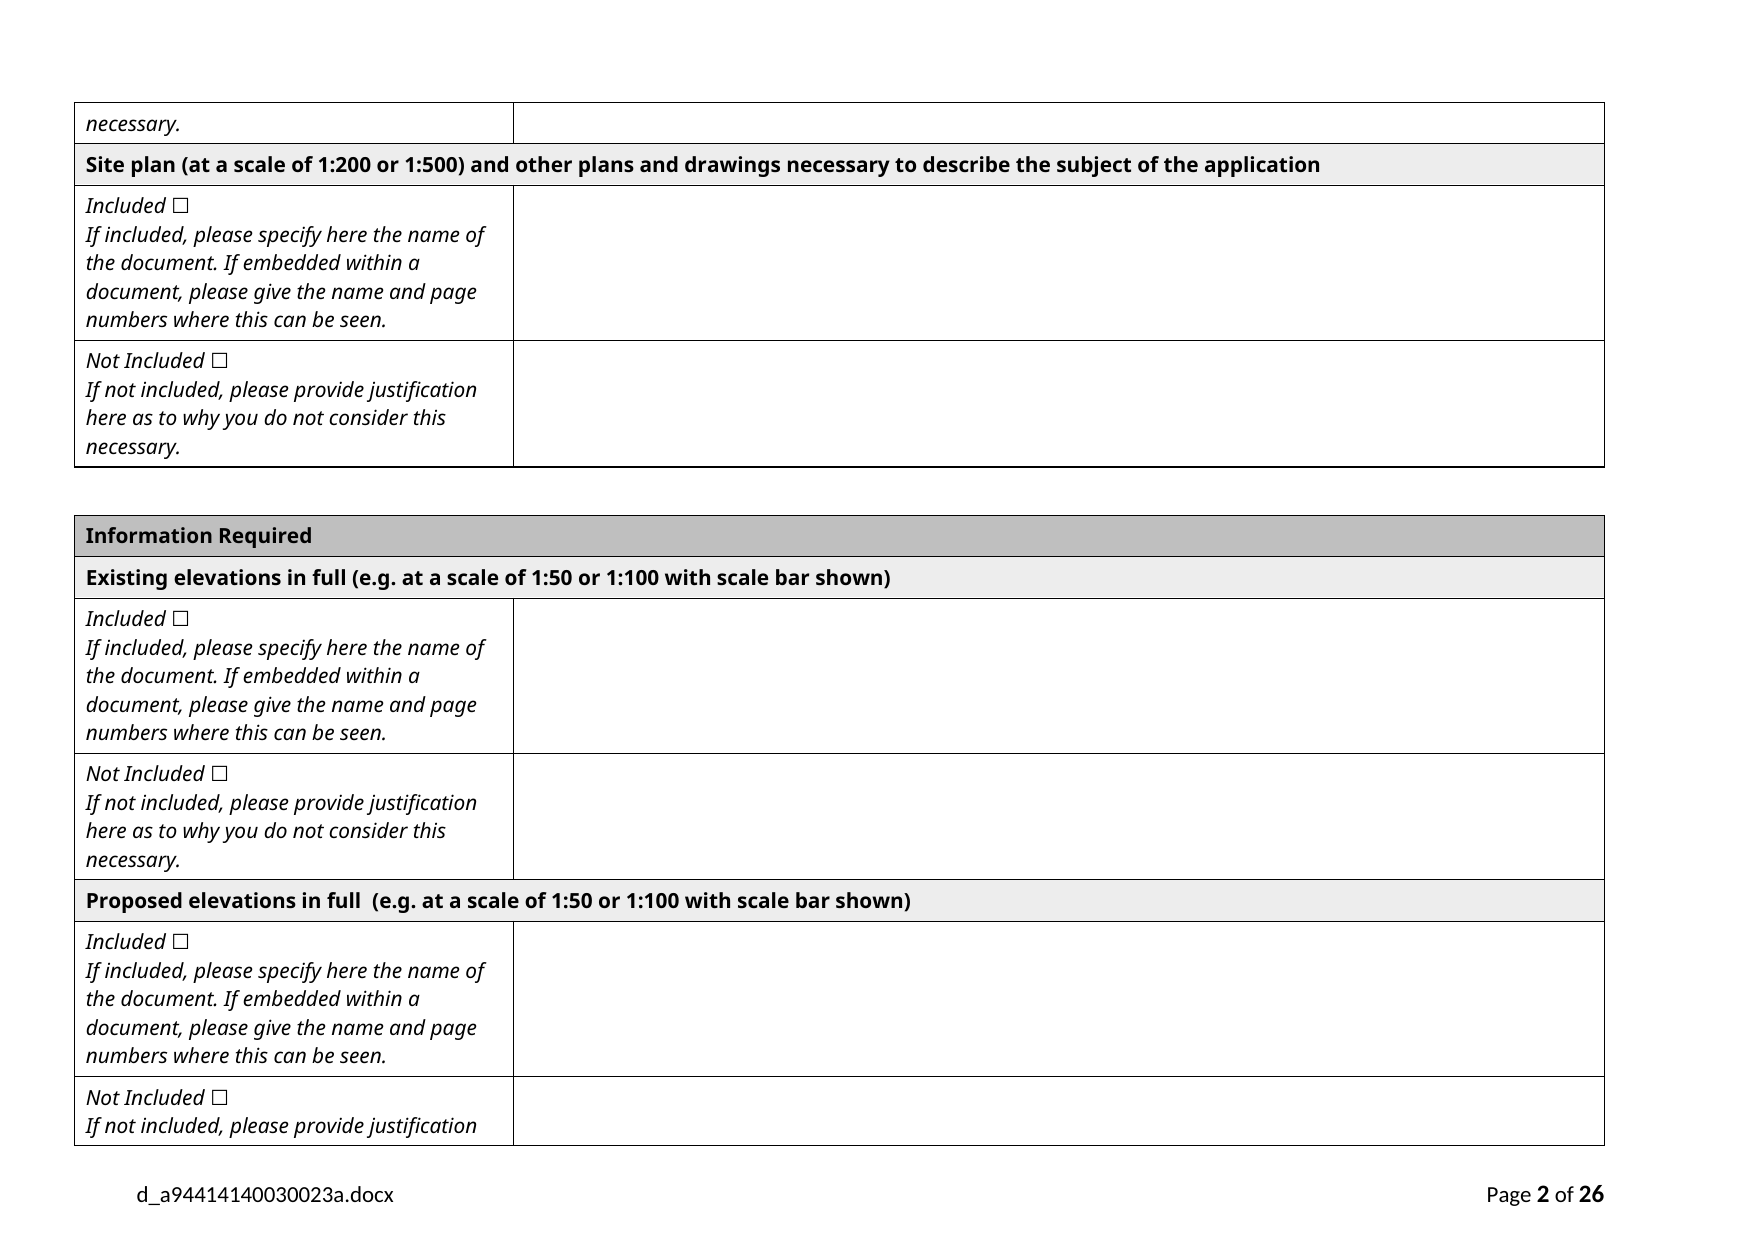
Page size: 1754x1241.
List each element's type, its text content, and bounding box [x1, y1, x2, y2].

table_cell Not Included If not included, please provide justification here as to why you do not consider this necessary. [75, 341, 513, 466]
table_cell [75, 103, 513, 143]
table_cell Not Included If not included, please provide justification here as to why you do not consider this necessary. [75, 754, 513, 879]
table_cell Site plan (at a scale of 1:200 or 1:500) and other plans and drawings necessary to describe the subject of the application [75, 144, 1604, 184]
table_header Information Required [75, 516, 1604, 556]
table_cell [514, 1077, 1604, 1145]
table_cell [514, 341, 1604, 466]
table_cell [514, 103, 1604, 143]
table_cell [514, 599, 1604, 752]
table_cell Existing elevations in full (e.g. at a scale of 1:50 or 1:100 with scale bar shown) [75, 557, 1604, 597]
table_cell Proposed elevations in full (e.g. at a scale of 1:50 or 1:100 with scale bar shown) [75, 880, 1604, 921]
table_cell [75, 1077, 513, 1145]
table_cell [514, 922, 1604, 1076]
table_cell [514, 754, 1604, 879]
table_cell [514, 186, 1604, 340]
